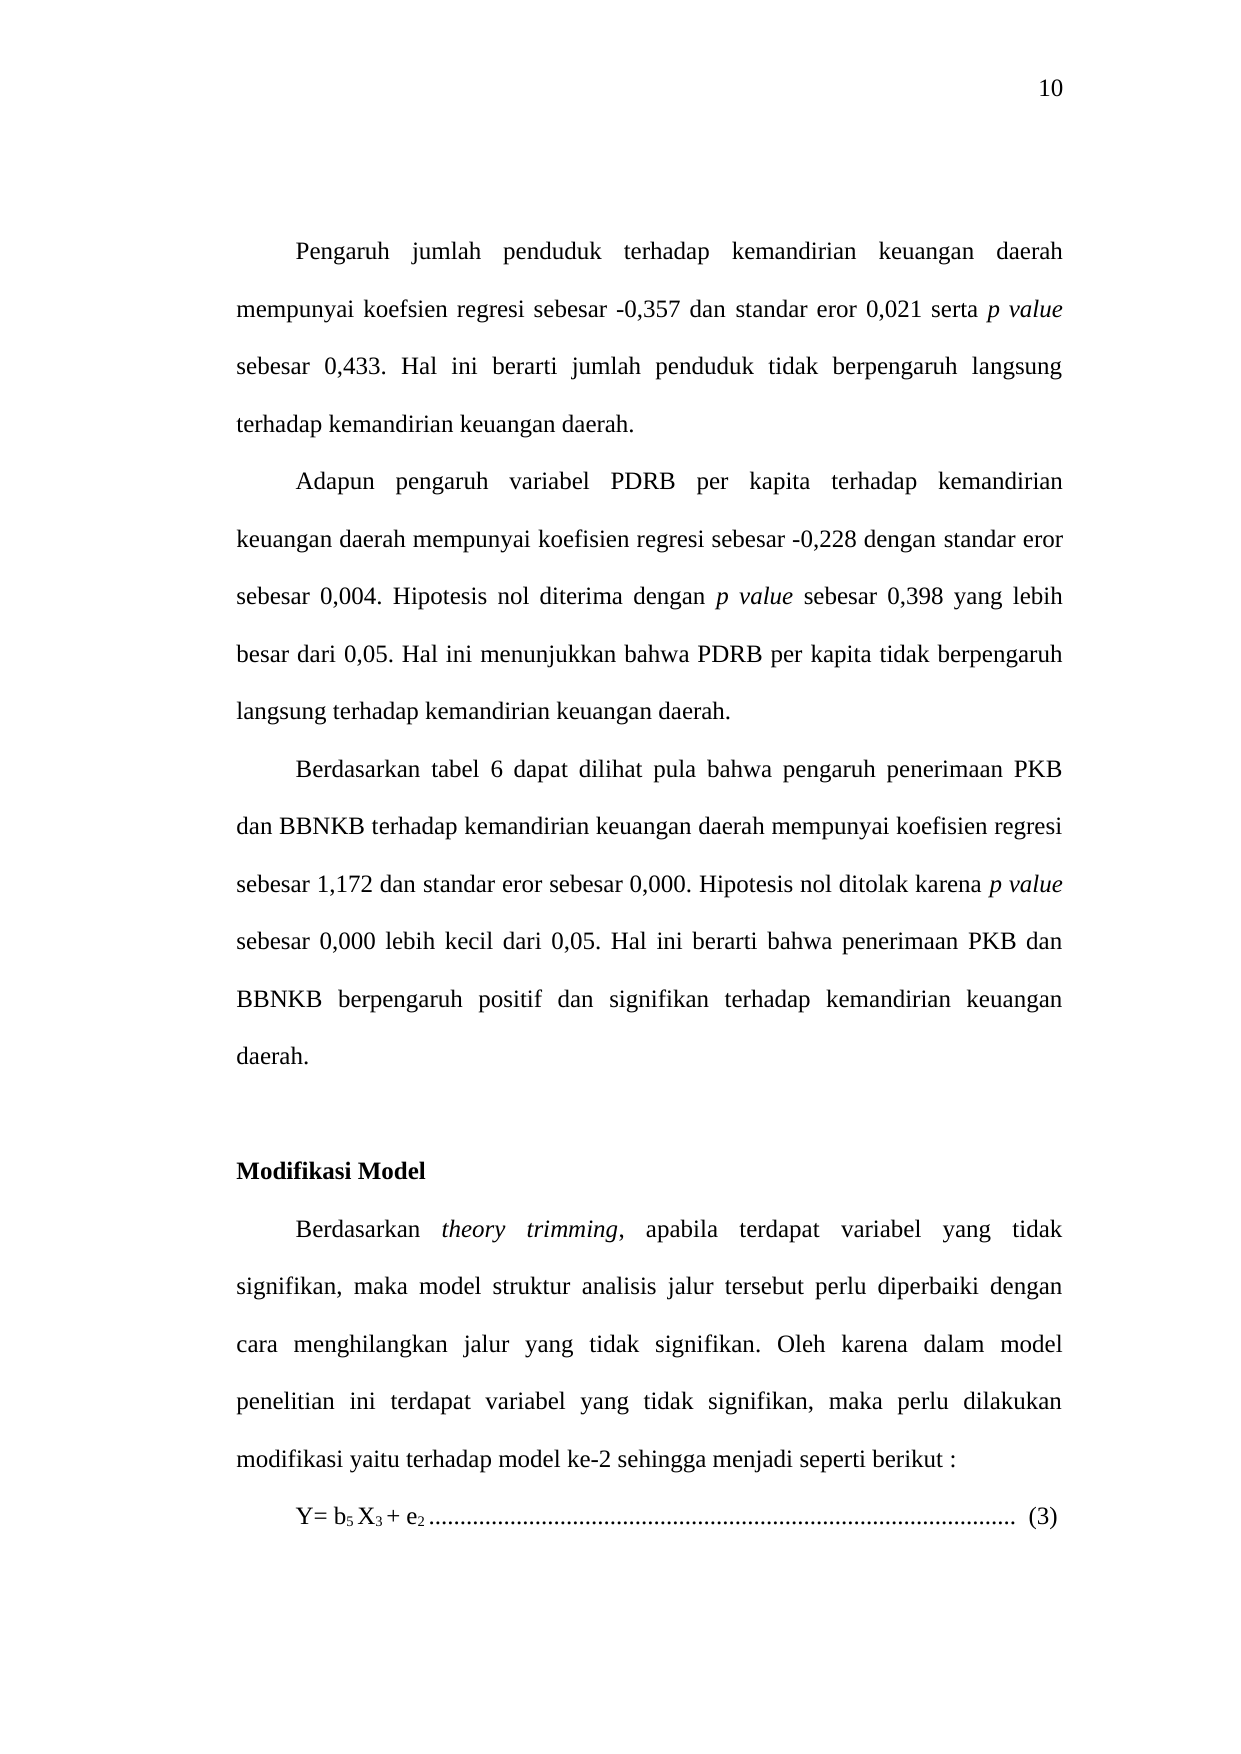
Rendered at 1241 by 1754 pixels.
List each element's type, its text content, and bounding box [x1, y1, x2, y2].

text Pengaruh jumlah penduduk terhadap kemandirian keuangan daerah mempunyai koefsien regresi sebesar -0,357 dan standar eror 0,021 serta p value sebesar 0,433. Hal ini berarti jumlah penduduk tidak berpengaruh langsung terhadap kemandirian keuangan daerah. [236, 236, 1063, 437]
text Modifikasi Model [236, 1156, 1063, 1185]
text Berdasarkan theory trimming, apabila terdapat variabel yang tidak signifikan, maka model struktur analisis jalur tersebut perlu diperbaiki dengan cara menghilangkan jalur yang tidak signifikan. Oleh karena dalam model penelitian ini terdapat variabel yang tidak signifikan, maka perlu dilakukan modifikasi yaitu terhadap model ke-2 sehingga menjadi seperti berikut : [236, 1214, 1063, 1472]
text Y= b5 X3 + e2 .............................................................................................. (3) [236, 1501, 1063, 1530]
text Adapun pengaruh variabel PDRB per kapita terhadap kemandirian keuangan daerah mempunyai koefisien regresi sebesar -0,228 dengan standar eror sebesar 0,004. Hipotesis nol diterima dengan p value sebesar 0,398 yang lebih besar dari 0,05. Hal ini menunjukkan bahwa PDRB per kapita tidak berpengaruh langsung terhadap kemandirian keuangan daerah. [236, 466, 1063, 725]
text Berdasarkan tabel 6 dapat dilihat pula bahwa pengaruh penerimaan PKB dan BBNKB terhadap kemandirian keuangan daerah mempunyai koefisien regresi sebesar 1,172 dan standar eror sebesar 0,000. Hipotesis nol ditolak karena p value sebesar 0,000 lebih kecil dari 0,05. Hal ini berarti bahwa penerimaan PKB dan BBNKB berpengaruh positif dan signifikan terhadap kemandirian keuangan daerah. [236, 754, 1063, 1070]
